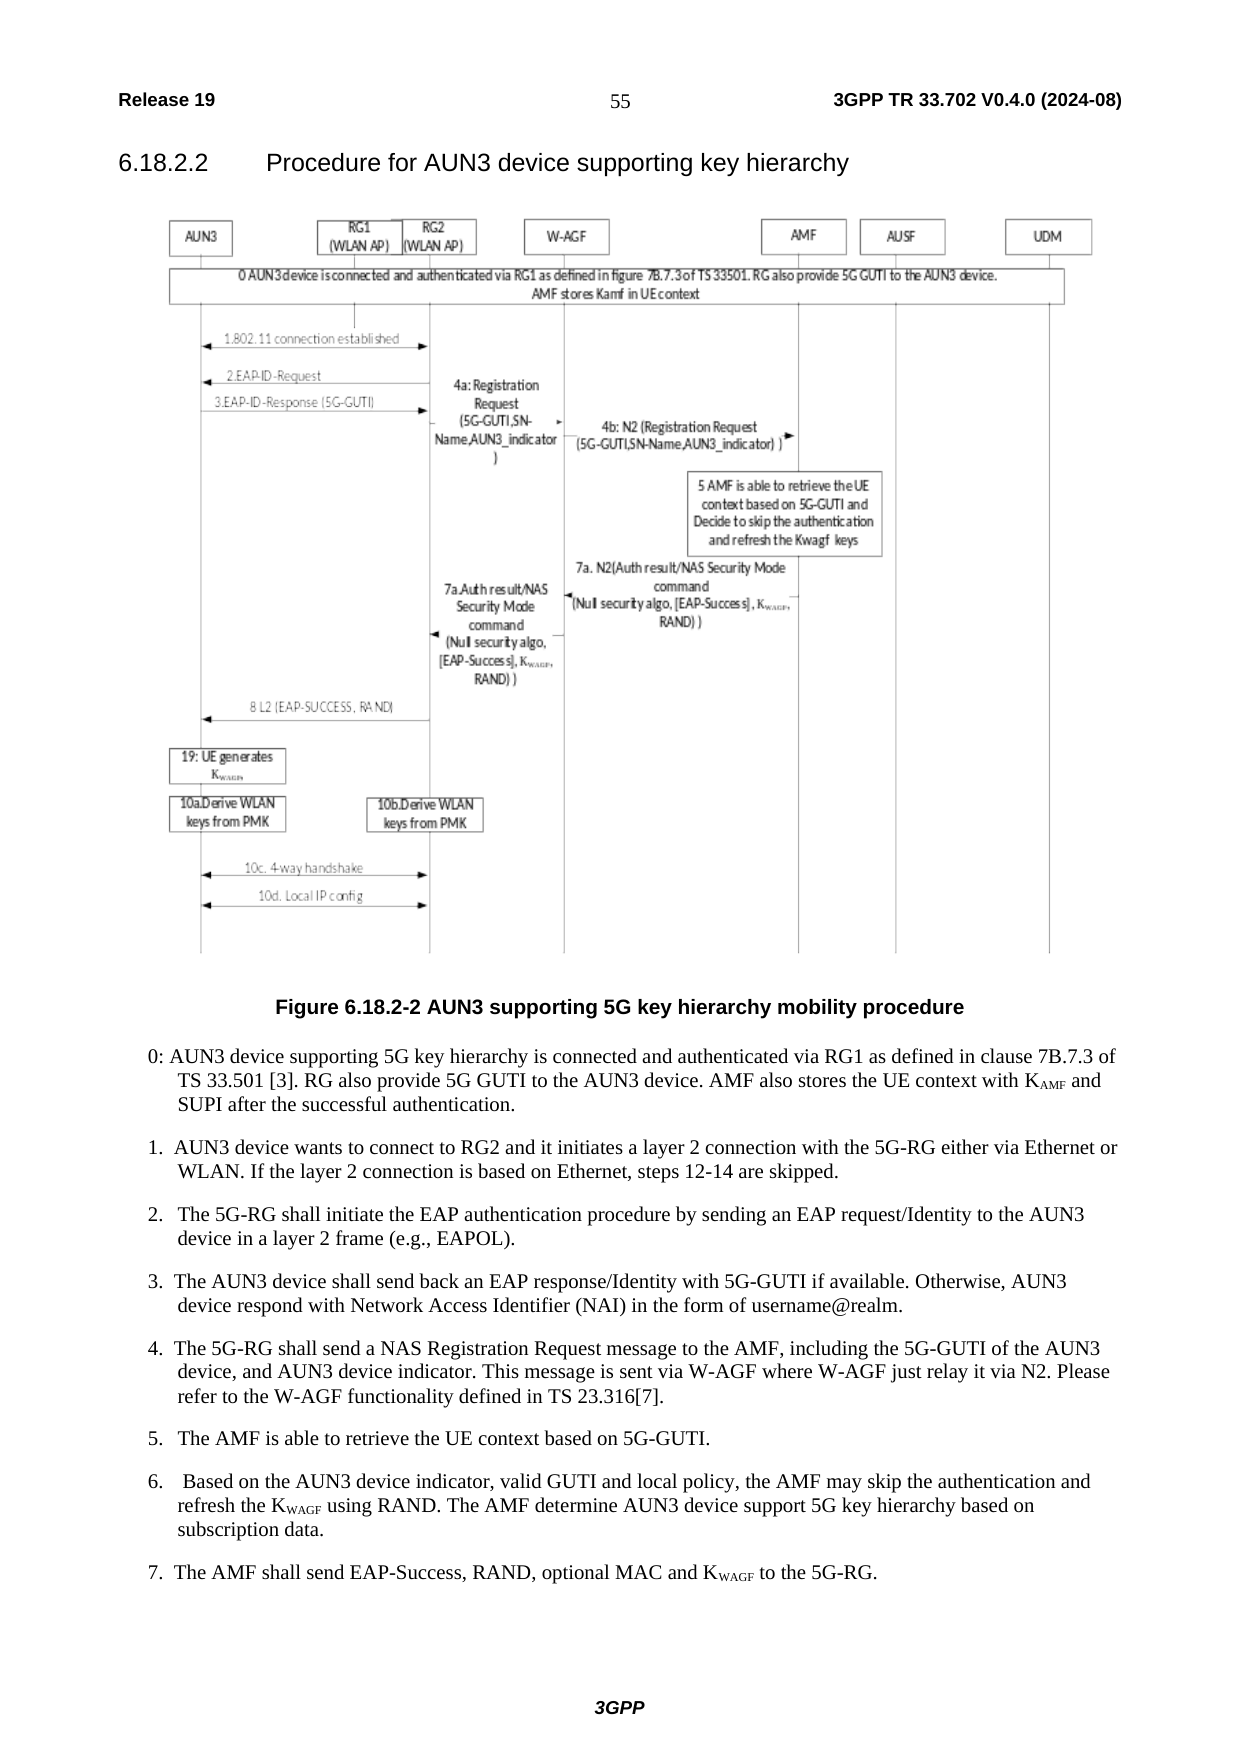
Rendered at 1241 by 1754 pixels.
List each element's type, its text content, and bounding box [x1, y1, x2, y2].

text 4. The 5G-RG shall send a NAS Registration Request message to the AMF, including the 5G-GUTI of the AUN3 device, and AUN3 device indicator. This message is sent via W-AGF where W-AGF just relay it via N2. Please refer to the W-AGF functionality defined in TS 23.316[7]. [148, 1335, 1122, 1408]
text 5. The AMF is able to retrieve the UE context based on 5G-GUTI. [148, 1426, 1122, 1450]
text 0: AUN3 device supporting 5G key hierarchy is connected and authenticated via RG1 as defined in clause 7B.7.3 of TS 33.501 [3]. RG also provide 5G GUTI to the AUN3 device. AMF also stores the UE context with KAMF and SUPI after the successful authentication. [148, 1044, 1122, 1116]
text 2. The 5G-RG shall initiate the EAP authentication procedure by sending an EAP request/Identity to the AUN3 device in a layer 2 frame (e.g., EAPOL). [148, 1202, 1122, 1250]
text 1. AUN3 device wants to connect to RG2 and it initiates a layer 2 connection with the 5G-RG either via Ethernet or WLAN. If the layer 2 connection is based on Ethernet, steps 12-14 are skipped. [148, 1135, 1122, 1183]
text 7. The AMF shall send EAP-Success, RAND, optional MAC and KWAGF to the 5G-RG. [148, 1560, 1122, 1584]
text 6. Based on the AUN3 device indicator, valid GUTI and local policy, the AMF may skip the authentication and refresh the KWAGF using RAND. The AMF determine AUN3 device support 5G key hierarchy based on subscription data. [148, 1469, 1122, 1541]
text Figure 6.18.2-2 AUN3 supporting 5G key hierarchy mobility procedure [118, 995, 1122, 1019]
text 3. The AUN3 device shall send back an EAP response/Identity with 5G-GUTI if available. Otherwise, AUN3 device respond with Network Access Identifier (NAI) in the form of username@realm. [148, 1268, 1122, 1317]
text 6.18.2.2 Procedure for AUN3 device supporting key hierarchy [118, 147, 1122, 176]
